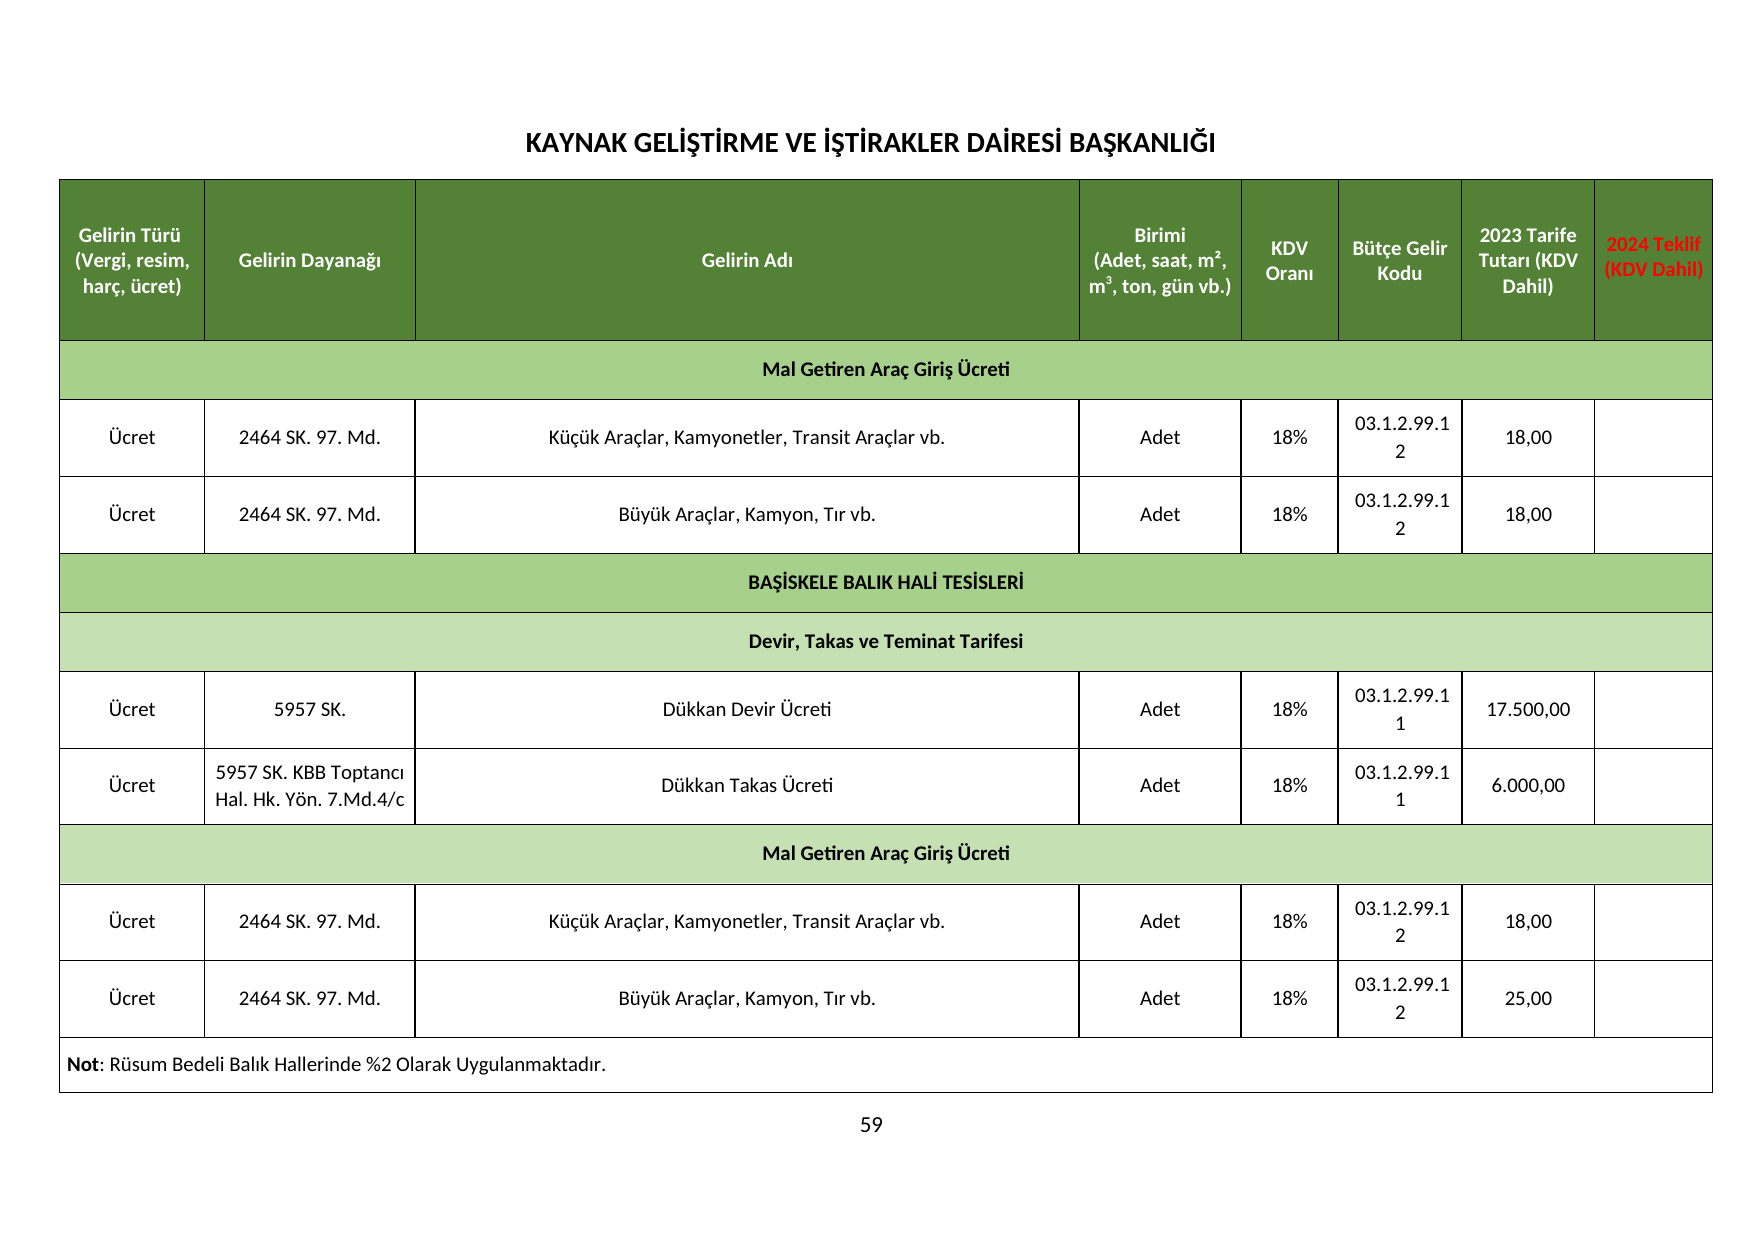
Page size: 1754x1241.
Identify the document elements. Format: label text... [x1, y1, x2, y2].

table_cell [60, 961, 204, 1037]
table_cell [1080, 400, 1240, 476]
text KAYNAK GELİŞTİRME VE İŞTİRAKLER DAİRESİ BAŞKANLIĞI [59, 124, 1683, 160]
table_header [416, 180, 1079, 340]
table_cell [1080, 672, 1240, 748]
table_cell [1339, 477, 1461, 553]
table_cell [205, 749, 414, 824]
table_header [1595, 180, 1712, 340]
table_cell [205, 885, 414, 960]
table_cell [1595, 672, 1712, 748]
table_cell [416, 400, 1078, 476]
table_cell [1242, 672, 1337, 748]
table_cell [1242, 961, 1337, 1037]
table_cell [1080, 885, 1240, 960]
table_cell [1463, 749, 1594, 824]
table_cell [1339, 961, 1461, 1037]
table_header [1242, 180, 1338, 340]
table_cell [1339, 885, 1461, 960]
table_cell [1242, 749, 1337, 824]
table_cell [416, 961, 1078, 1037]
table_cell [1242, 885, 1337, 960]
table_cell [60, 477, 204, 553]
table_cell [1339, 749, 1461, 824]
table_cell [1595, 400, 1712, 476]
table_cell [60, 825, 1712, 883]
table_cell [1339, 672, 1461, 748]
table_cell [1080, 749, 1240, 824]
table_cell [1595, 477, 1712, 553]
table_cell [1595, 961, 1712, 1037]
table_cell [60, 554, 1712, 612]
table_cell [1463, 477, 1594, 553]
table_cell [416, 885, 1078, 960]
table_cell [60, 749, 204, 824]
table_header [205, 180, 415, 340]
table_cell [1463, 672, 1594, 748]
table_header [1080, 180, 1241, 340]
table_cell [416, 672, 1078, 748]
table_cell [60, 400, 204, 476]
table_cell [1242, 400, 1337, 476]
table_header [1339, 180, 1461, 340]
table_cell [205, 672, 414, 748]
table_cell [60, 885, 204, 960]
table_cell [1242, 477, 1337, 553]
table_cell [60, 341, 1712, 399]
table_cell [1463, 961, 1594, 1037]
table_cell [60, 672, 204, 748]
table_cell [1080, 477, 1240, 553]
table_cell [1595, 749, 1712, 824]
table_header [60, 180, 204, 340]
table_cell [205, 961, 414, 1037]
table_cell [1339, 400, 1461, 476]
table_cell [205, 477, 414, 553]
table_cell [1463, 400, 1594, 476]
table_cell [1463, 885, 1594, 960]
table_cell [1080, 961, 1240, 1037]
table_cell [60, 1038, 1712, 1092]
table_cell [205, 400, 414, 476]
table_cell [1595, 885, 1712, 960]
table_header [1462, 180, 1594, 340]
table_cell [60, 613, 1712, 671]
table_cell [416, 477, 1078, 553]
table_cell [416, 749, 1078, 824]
